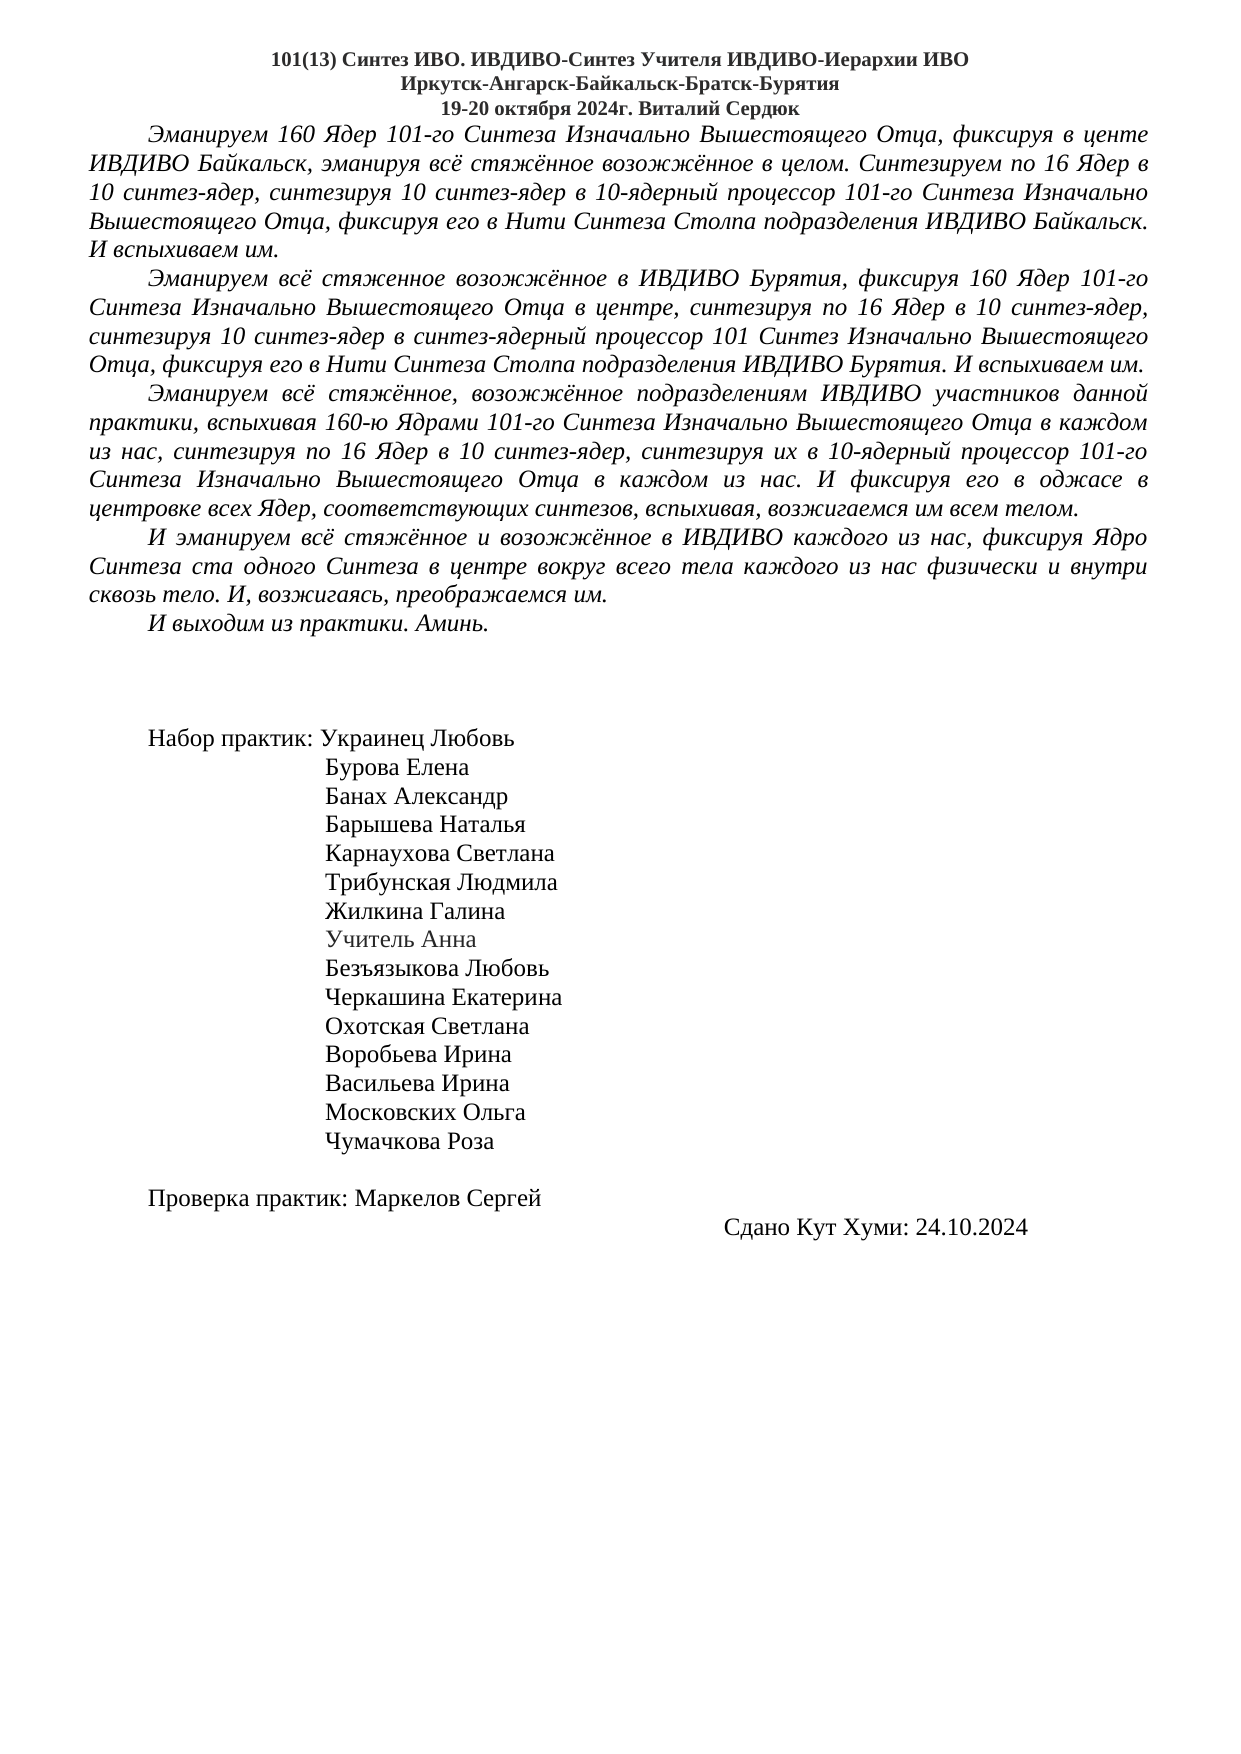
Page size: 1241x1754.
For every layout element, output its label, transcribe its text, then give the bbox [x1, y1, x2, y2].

text Воробьева Ирина [89, 1039, 1152, 1068]
text Бурова Елена [89, 752, 1152, 781]
text Жилкина Галина [89, 896, 1152, 924]
text Набор практик: Украинец Любовь [89, 723, 1152, 752]
text Эманируем всё стяженное возожжённое в ИВДИВО Бурятия, фиксируя 160 Ядер 101-го Синтеза Изначально Вышестоящего Отца в центре, синтезируя по 16 Ядер в 10 синтез-ядер, синтезируя 10 синтез-ядер в синтез-ядерный процессор 101 Синтез Изначально Вышестоящего Отца, фиксируя его в Нити Синтеза Столпа подразделения ИВДИВО Бурятия. И вспыхиваем им. [89, 263, 1152, 378]
text Карнаухова Светлана [89, 838, 1152, 867]
text Проверка практик: Маркелов Сергей [89, 1183, 1152, 1212]
text Безъязыкова Любовь [89, 953, 1152, 982]
text Учитель Анна [89, 924, 1152, 953]
text Черкашина Екатерина [89, 982, 1152, 1011]
text И эманируем всё стяжённое и возожжённое в ИВДИВО каждого из нас, фиксируя Ядро Синтеза ста одного Синтеза в центре вокруг всего тела каждого из нас физически и внутри сквозь тело. И, возжигаясь, преображаемся им. [89, 522, 1152, 608]
text Барышева Наталья [89, 809, 1152, 838]
text Эманируем всё стяжённое, возожжённое подразделениям ИВДИВО участников данной практики, вспыхивая 160-ю Ядрами 101-го Синтеза Изначально Вышестоящего Отца в каждом из нас, синтезируя по 16 Ядер в 10 синтез-ядер, синтезируя их в 10-ядерный процессор 101-го Синтеза Изначально Вышестоящего Отца в каждом из нас. И фиксируя его в оджасе в центровке всех Ядер, соответствующих синтезов, вспыхивая, возжигаемся им всем телом. [89, 378, 1152, 522]
text Васильева Ирина [89, 1068, 1152, 1097]
text Сдано Кут Хуми: 24.10.2024 [89, 1212, 1152, 1241]
text Охотская Светлана [89, 1011, 1152, 1039]
text Московских Ольга [89, 1097, 1152, 1126]
text Банах Александр [89, 781, 1152, 809]
text Чумачкова Роза [89, 1126, 1152, 1154]
text И выходим из практики. Аминь. [89, 608, 1152, 637]
text Трибунская Людмила [89, 867, 1152, 896]
text Эманируем 160 Ядер 101-го Синтеза Изначально Вышестоящего Отца, фиксируя в центе ИВДИВО Байкальск, эманируя всё стяжённое возожжённое в целом. Синтезируем по 16 Ядер в 10 синтез-ядер, синтезируя 10 синтез-ядер в 10-ядерный процессор 101-го Синтеза Изначально Вышестоящего Отца, фиксируя его в Нити Синтеза Столпа подразделения ИВДИВО Байкальск. И вспыхиваем им. [89, 119, 1152, 263]
